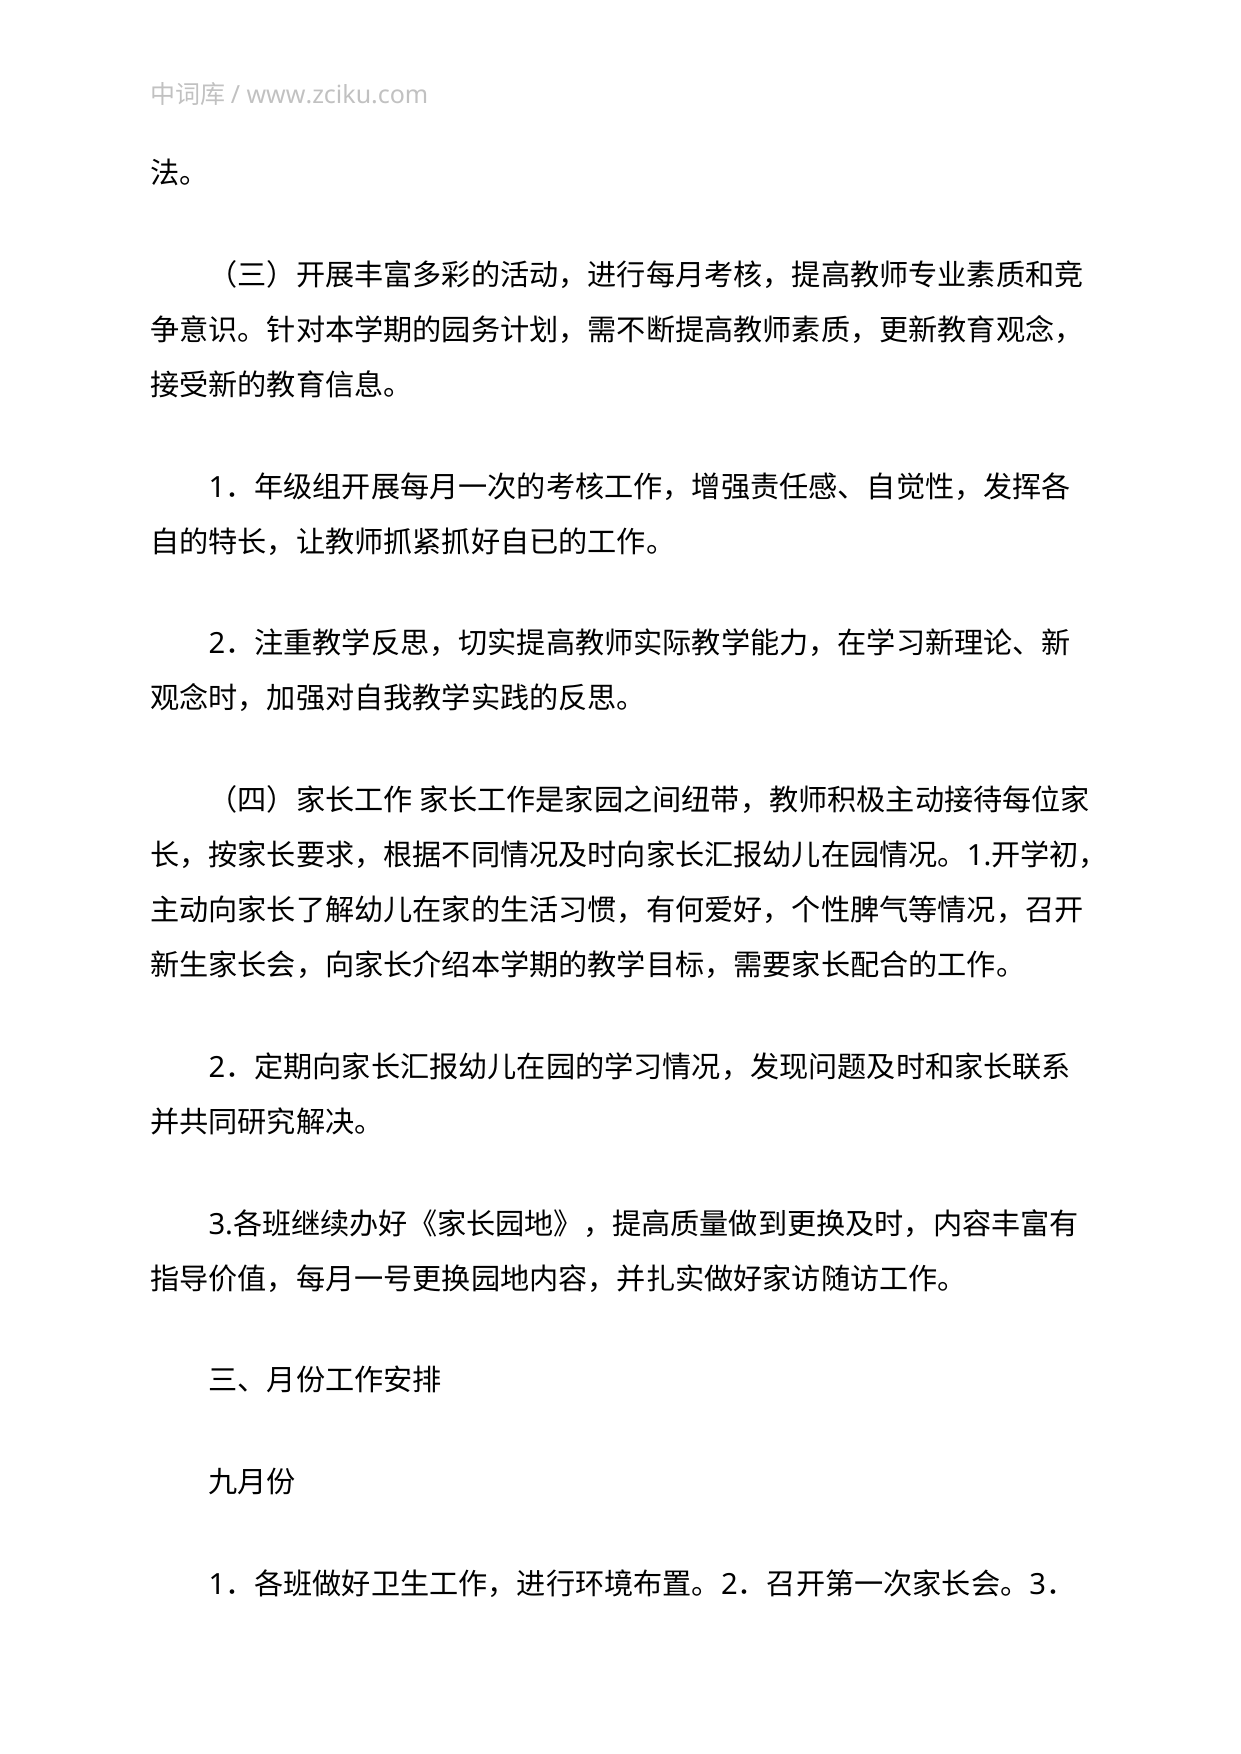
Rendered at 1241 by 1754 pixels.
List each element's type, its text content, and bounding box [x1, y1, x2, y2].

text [150, 1561, 1090, 1603]
text 1．年级组开展每月一次的考核工作，增强责任感、自觉性，发挥各自的特长，让教师抓紧抓好自已的工作。 [150, 463, 1090, 561]
text 2．定期向家长汇报幼儿在园的学习情况，发现问题及时和家长联系并共同研究解决。 [150, 1043, 1090, 1141]
text （三）开展丰富多彩的活动，进行每月考核，提高教师专业素质和竞争意识。针对本学期的园务计划，需不断提高教师素质，更新教育观念，接受新的教育信息。 [150, 252, 1090, 404]
text （四）家长工作 家长工作是家园之间纽带，教师积极主动接待每位家长，按家长要求，根据不同情况及时向家长汇报幼儿在园情况。1.开学初，主动向家长了解幼儿在家的生活习惯，有何爱好，个性脾气等情况，召开新生家长会，向家长介绍本学期的教学目标，需要家长配合的工作。 [150, 777, 1090, 984]
text 3.各班继续办好《家长园地》，提高质量做到更换及时，内容丰富有指导价值，每月一号更换园地内容，并扎实做好家访随访工作。 [150, 1200, 1090, 1297]
text 2．注重教学反思，切实提高教师实际教学能力，在学习新理论、新观念时，加强对自我教学实践的反思。 [150, 620, 1090, 717]
text 三、月份工作安排 [150, 1357, 1090, 1399]
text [150, 150, 1090, 192]
text 九月份 [150, 1459, 1090, 1501]
